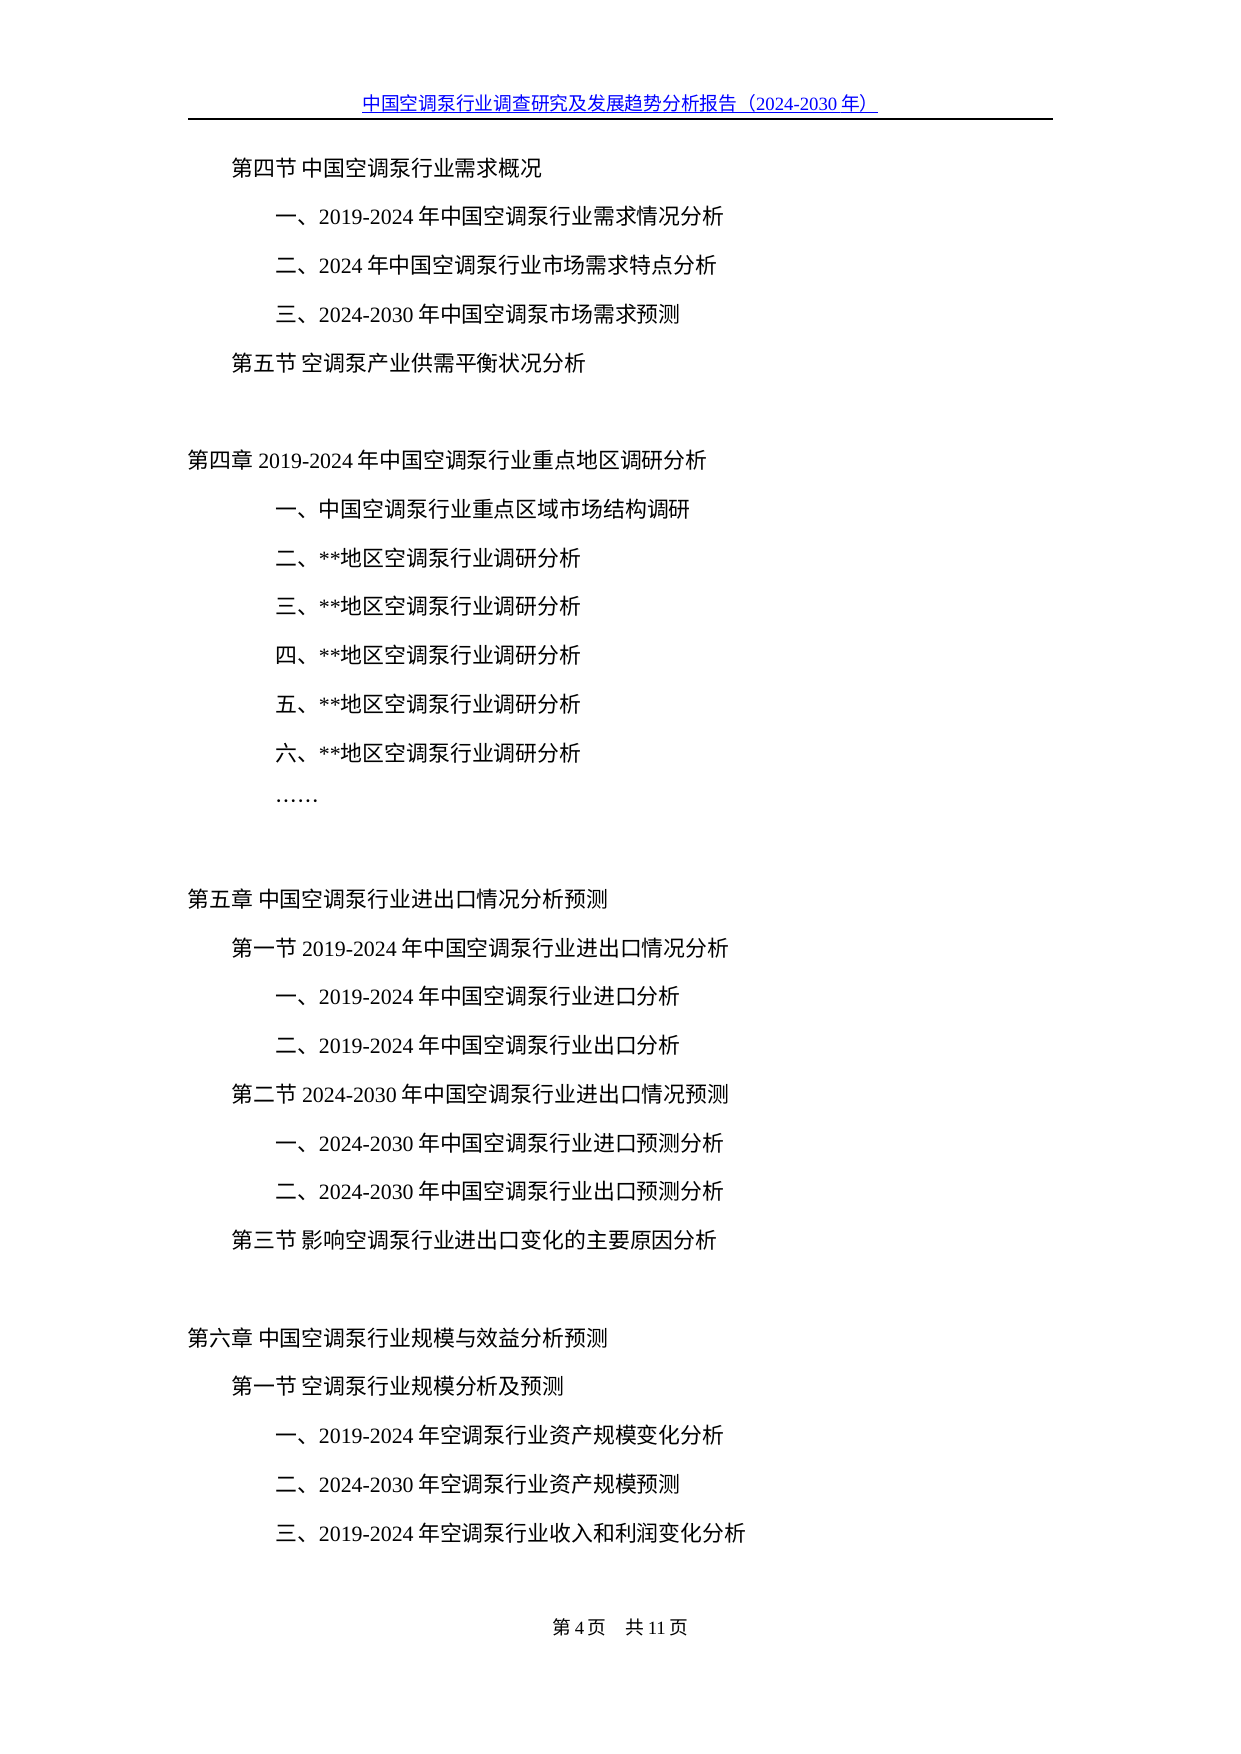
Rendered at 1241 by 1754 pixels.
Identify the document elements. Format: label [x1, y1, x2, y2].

text [187, 150, 1053, 1548]
